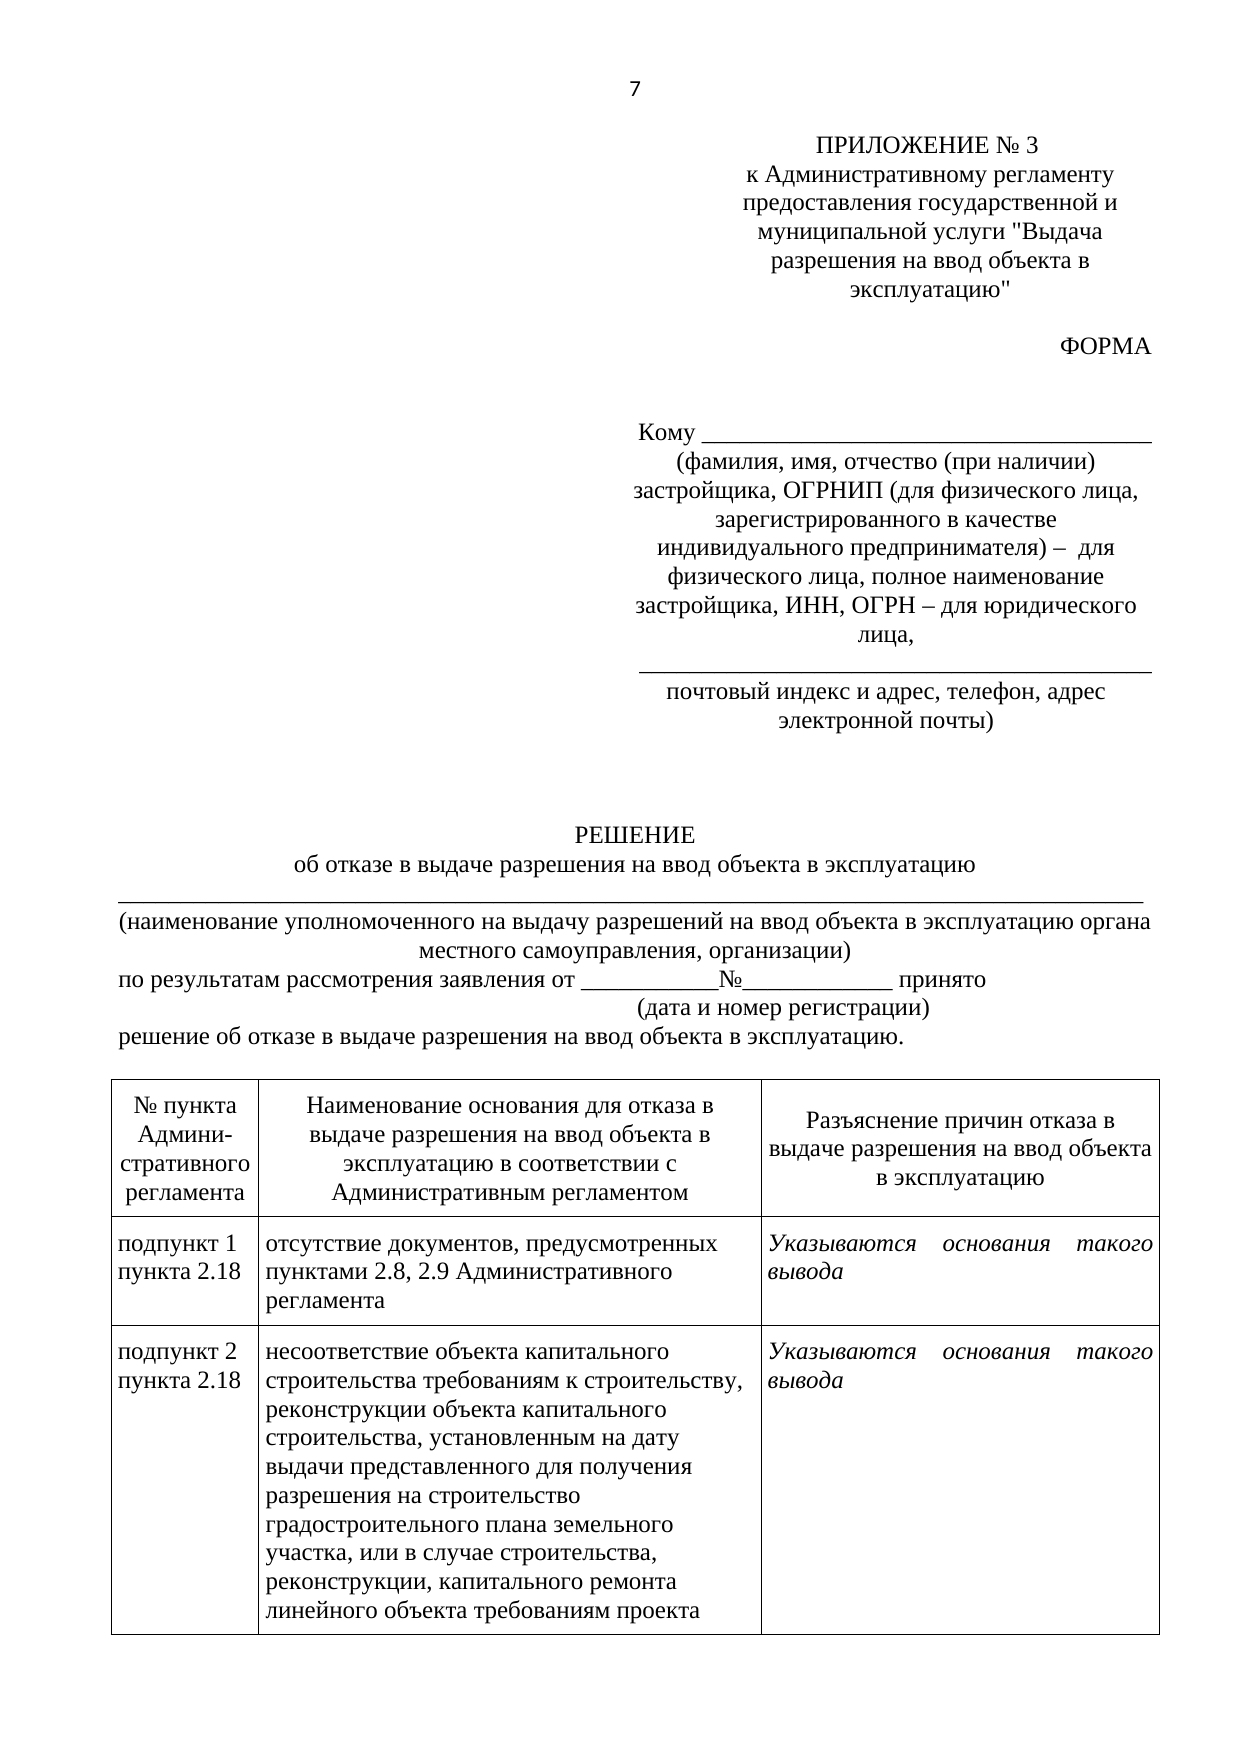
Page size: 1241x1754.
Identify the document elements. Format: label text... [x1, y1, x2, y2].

table_header Разъяснение причин отказа в выдаче разрешения на ввод объекта в эксплуатацию [762, 1080, 1159, 1216]
text (фамилия, имя, отчество (при наличии) застройщика, ОГРНИП (для физического лица, зарегистрированного в качестве индивидуального предпринимателя) – для физического лица, полное наименование застройщика, ИНН, ОГРН – для юридического лица, [620, 446, 1152, 647]
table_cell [112, 1326, 258, 1634]
text по результатам рассмотрения заявления от ___________№____________ принято [118, 964, 1152, 992]
text ФОРМА [709, 331, 1152, 360]
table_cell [259, 1326, 761, 1634]
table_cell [762, 1326, 1159, 1634]
text ПРИЛОЖЕНИЕ № 3 к Административному регламенту предоставления государственной и муниципальной услуги "Выдача разрешения на ввод объекта в эксплуатацию" [709, 130, 1152, 302]
text _________________________________________ [118, 647, 1152, 676]
text (дата и номер регистрации) [118, 992, 1152, 1021]
text Кому ____________________________________ [118, 417, 1152, 446]
text (наименование уполномоченного на выдачу разрешений на ввод объекта в эксплуатацию органа местного самоуправления, организации) [118, 906, 1152, 964]
table_header № пункта Админи-стративного регламента [112, 1080, 258, 1216]
table_header Наименование основания для отказа в выдаче разрешения на ввод объекта в эксплуатацию в соответствии с Административным регламентом [259, 1080, 761, 1216]
table_cell Указываются основания такого вывода [762, 1217, 1159, 1324]
table_cell отсутствие документов, предусмотренных пунктами 2.8, 2.9 Административного регламента [259, 1217, 761, 1324]
table_cell подпункт 1 пункта 2.18 [112, 1217, 258, 1324]
text РЕШЕНИЕ об отказе в выдаче разрешения на ввод объекта в эксплуатацию [118, 820, 1152, 877]
text почтовый индекс и адрес, телефон, адрес электронной почты) [620, 676, 1152, 734]
text решение об отказе в выдаче разрешения на ввод объекта в эксплуатацию. [118, 1021, 1152, 1050]
text __________________________________________________________________________________ [118, 877, 1152, 906]
